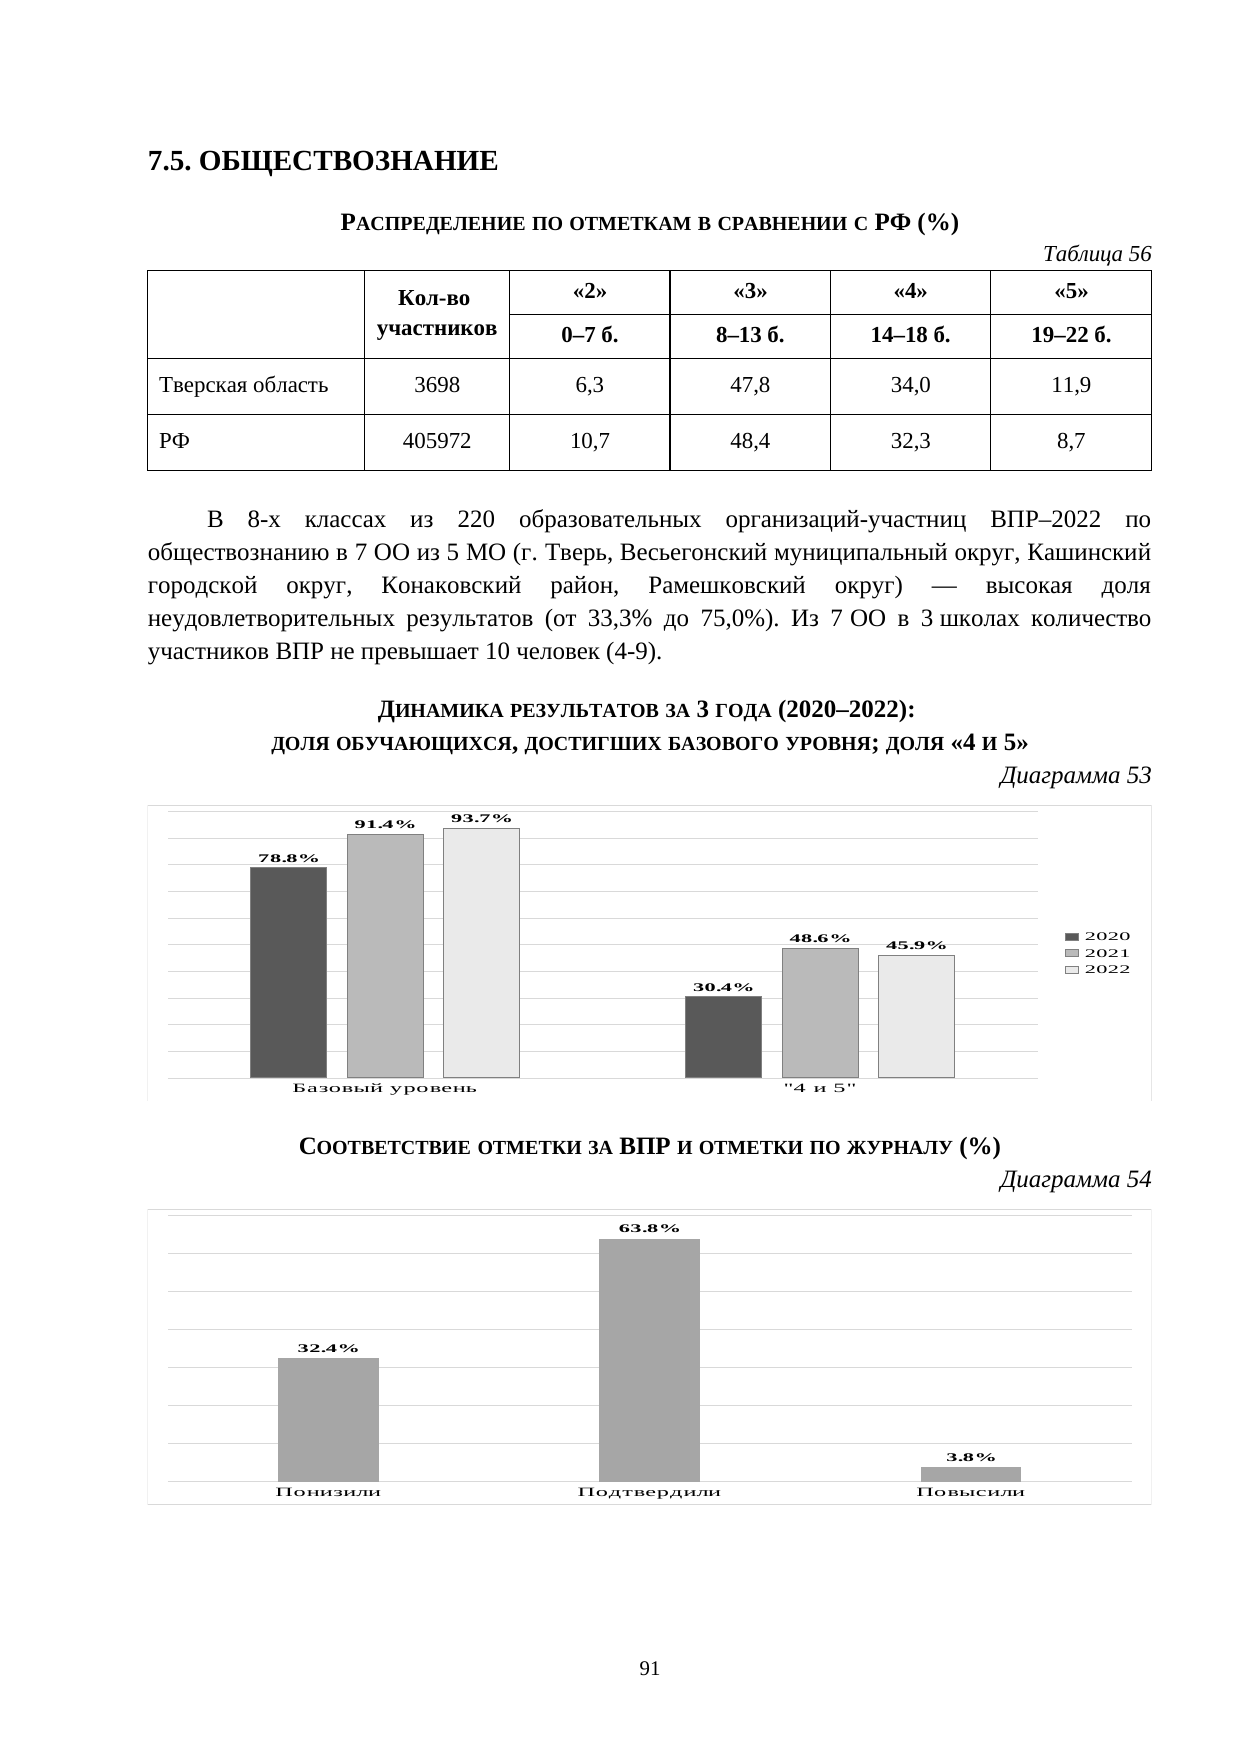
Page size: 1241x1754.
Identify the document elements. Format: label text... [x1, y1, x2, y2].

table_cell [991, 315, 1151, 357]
text Распределение по отметкам в сравнении с РФ (%) [148, 207, 1152, 235]
text Диаграмма 54 [148, 1164, 1152, 1192]
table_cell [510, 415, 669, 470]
text Диаграмма 53 [148, 760, 1152, 789]
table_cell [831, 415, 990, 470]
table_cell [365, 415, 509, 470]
text В 8-х классах из 220 образовательных организаций-участниц ВПР–2022 по обществознанию в 7 ОО из 5 МО (г. Тверь, Весьегонский муниципальный округ, Кашинский городской округ, Конаковский район, Рамешковский округ) — высокая доля неудовлетворительных результатов (от 33,3% до 75,0%). Из 7 ОО в 3 школах количество участников ВПР не превышает 10 человек (4-9). [148, 504, 1152, 665]
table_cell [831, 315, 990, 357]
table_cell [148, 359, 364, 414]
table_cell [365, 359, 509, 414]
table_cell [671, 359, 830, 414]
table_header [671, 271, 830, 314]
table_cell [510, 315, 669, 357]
subtitle 7.5. ОБЩЕСТВОЗНАНИЕ [148, 143, 1152, 177]
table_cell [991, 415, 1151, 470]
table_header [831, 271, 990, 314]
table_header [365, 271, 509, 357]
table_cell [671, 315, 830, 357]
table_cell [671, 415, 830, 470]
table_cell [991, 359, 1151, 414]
list Таблица 56 [148, 240, 1152, 266]
text Соответствие отметки за ВПР и отметки по журналу (%) [148, 1131, 1152, 1159]
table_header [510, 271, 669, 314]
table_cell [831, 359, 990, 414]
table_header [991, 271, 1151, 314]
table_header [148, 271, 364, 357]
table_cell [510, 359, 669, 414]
text Динамика результатов за 3 года (2020–2022): доля обучающихся, достигших базового уровня; доля «4 и 5» [148, 694, 1152, 756]
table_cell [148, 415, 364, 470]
